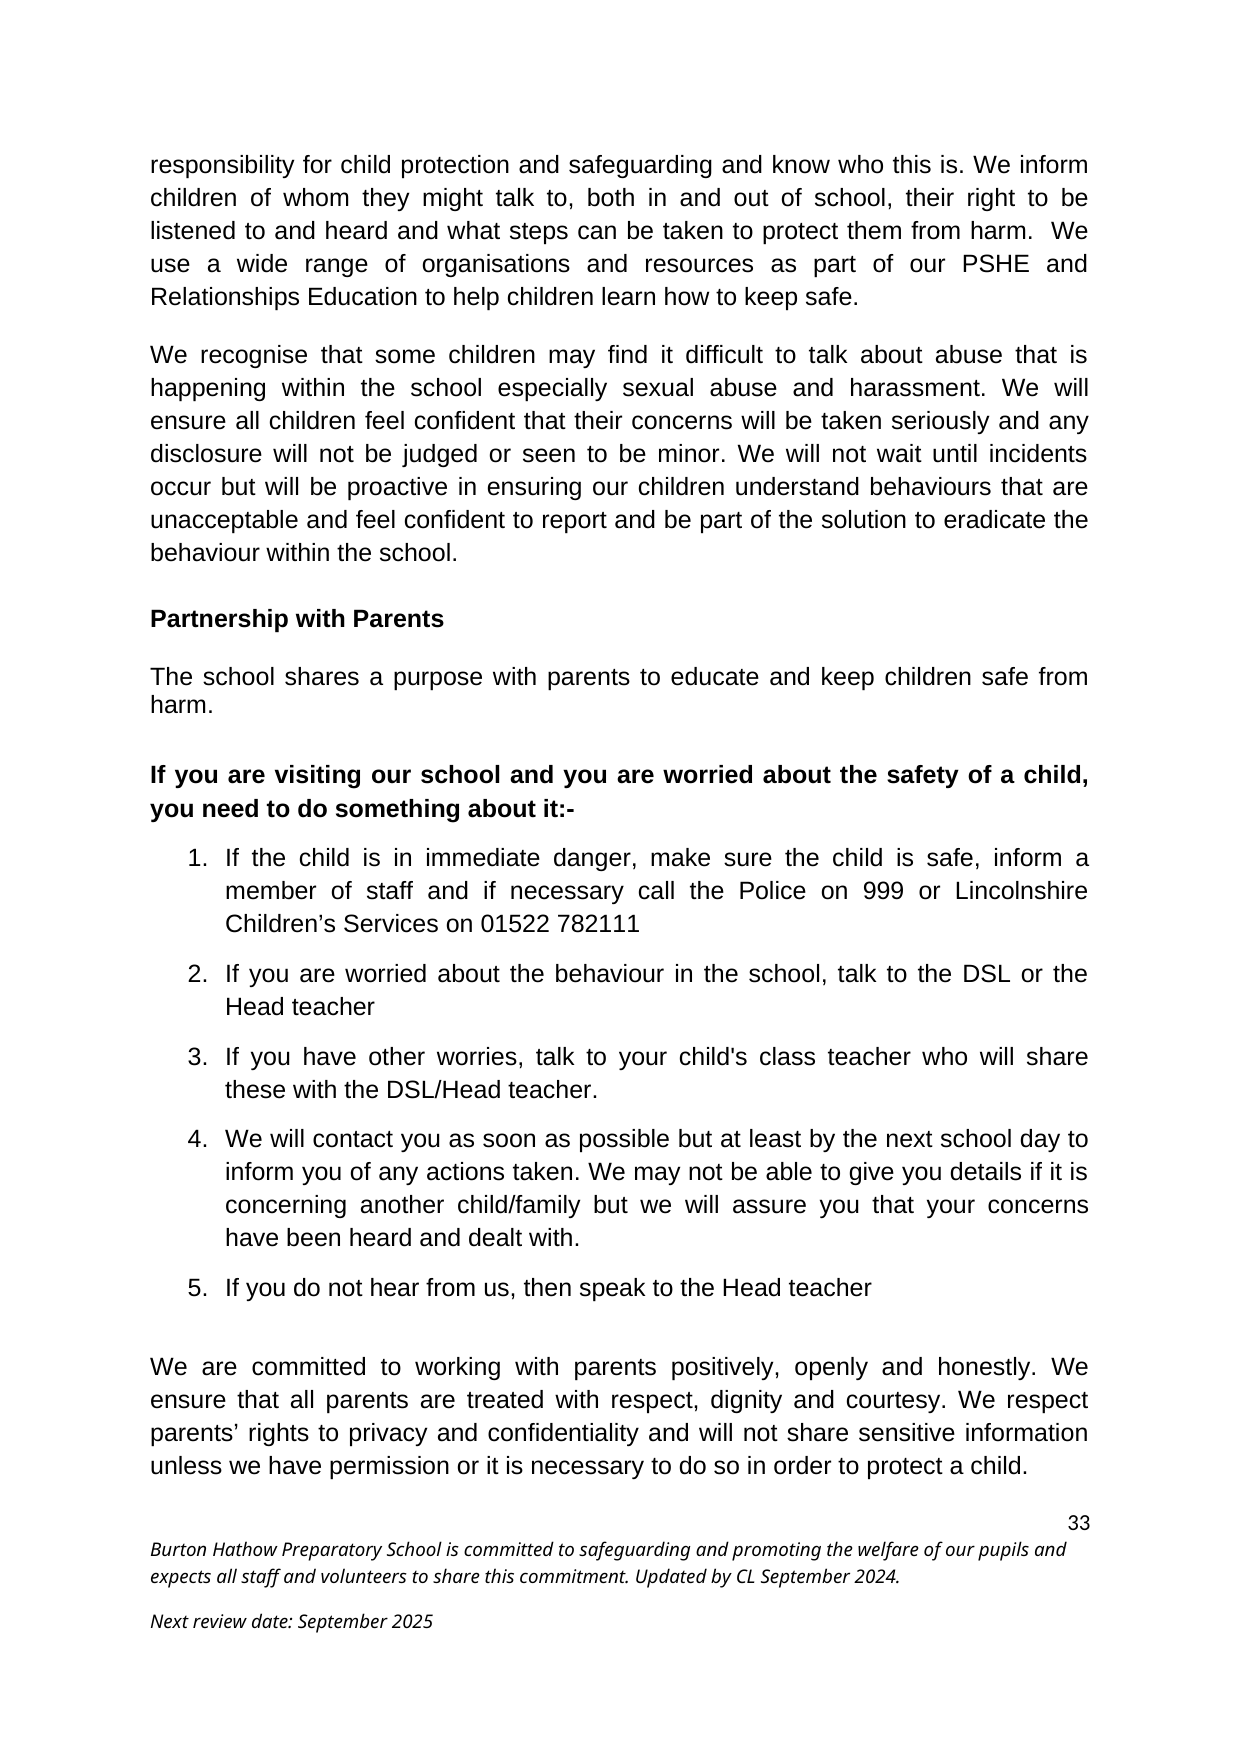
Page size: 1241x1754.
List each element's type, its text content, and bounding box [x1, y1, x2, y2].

text The school shares a purpose with parents to educate and keep children safe from harm. [150, 662, 1090, 719]
text We recognise that some children may find it difficult to talk about abuse that is happening within the school especially sexual abuse and harassment. We will ensure all children feel confident that their concerns will be taken seriously and any disclosure will not be judged or seen to be minor. We will not wait until incidents occur but will be proactive in ensuring our children understand behaviours that are unacceptable and feel confident to report and be part of the solution to eradicate the behaviour within the school. [150, 340, 1090, 567]
list If you have other worries, talk to your child's class teacher who will share these with the DSL/Head teacher. [187, 1042, 1090, 1103]
list If the child is in immediate danger, make sure the child is safe, inform a member of staff and if necessary call the Police on 999 or Lincolnshire Children’s Services on 01522 782111 [187, 843, 1090, 938]
list We will contact you as soon as possible but at least by the next school day to inform you of any actions taken. We may not be able to give you details if it is concerning another child/family but we will assure you that your concerns have been heard and dealt with. [187, 1124, 1090, 1252]
text If you are visiting our school and you are worried about the safety of a child, you need to do something about it:- [150, 761, 1090, 822]
text We are committed to working with parents positively, openly and honestly. We ensure that all parents are treated with respect, dignity and courtesy. We respect parents’ rights to privacy and confidentiality and will not share sensitive information unless we have permission or it is necessary to do so in order to protect a child. [150, 1352, 1090, 1479]
text Partnership with Parents [150, 604, 1090, 633]
list If you are worried about the behaviour in the school, talk to the DSL or the Head teacher [187, 959, 1090, 1021]
list If you do not hear from us, then speak to the Head teacher [187, 1273, 1090, 1302]
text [150, 150, 1090, 311]
